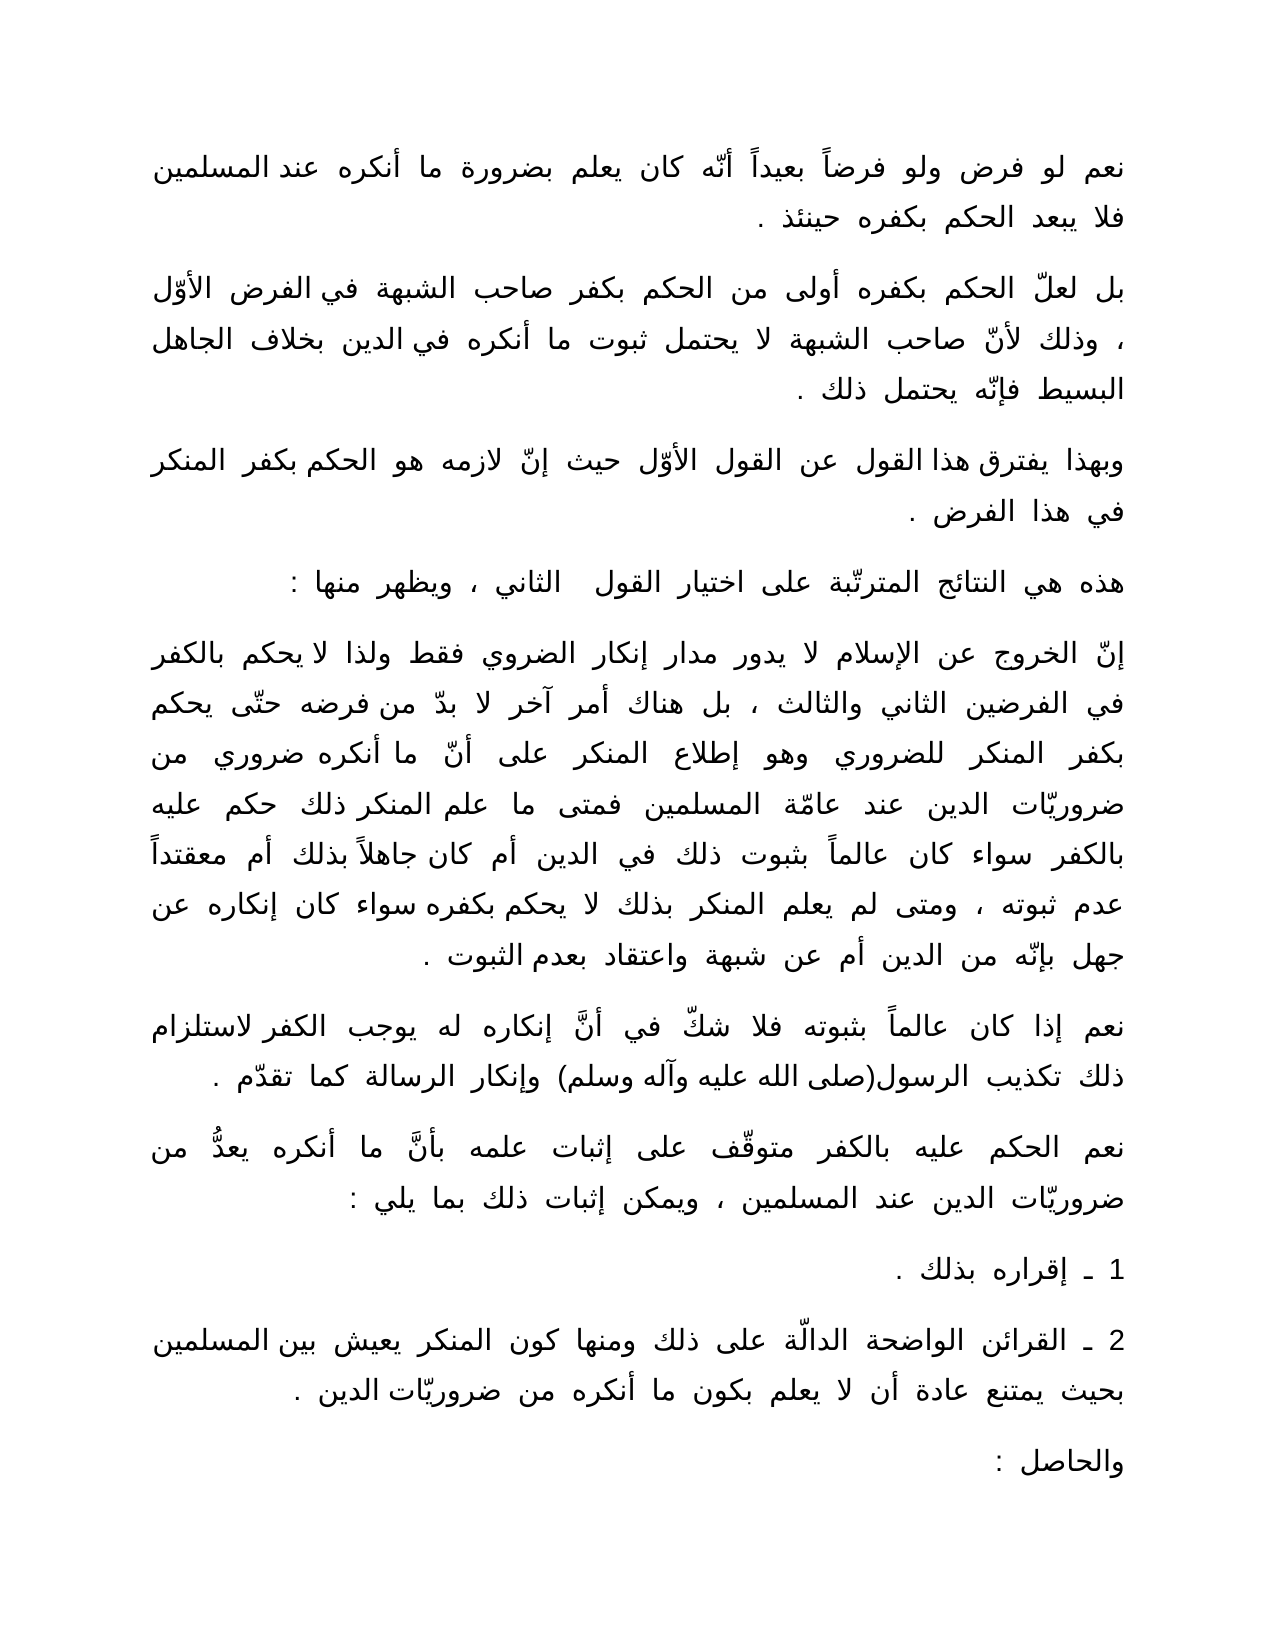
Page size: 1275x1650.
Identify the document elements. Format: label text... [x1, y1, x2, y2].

text والحاصل : [150, 1444, 1125, 1478]
text إنّ الخروج عن الإسلام لا يدور مدار إنكار الضروي فقط ولذا لا يحكم بالكفر في الفرضين الثاني والثالث ، بل هناك أمر آخر لا بدّ من فرضه حتّى يحكم بكفر المنكر للضروري وهو إطلاع المنكر على أنّ ما أنكره ضروري من ضروريّات الدين عند عامّة المسلمين فمتى ما علم المنكر ذلك حكم عليه بالكفر سواء كان عالماً بثبوت ذلك في الدين أم كان جاهلاً بذلك أم معقتداً عدم ثبوته ، ومتى لم يعلم المنكر بذلك لا يحكم بكفره سواء كان إنكاره عن جهل بإنّه من الدين أم عن شبهة واعتقاد بعدم الثبوت . [150, 636, 1125, 971]
text 2 ـ القرائن الواضحة الدالّة على ذلك ومنها كون المنكر يعيش بين المسلمين بحيث يمتنع عادة أن لا يعلم بكون ما أنكره من ضروريّات الدين . [150, 1323, 1125, 1407]
text وبهذا يفترق هذا القول عن القول الأوّل حيث إنّ لازمه هو الحكم بكفر المنكر في هذا الفرض . [150, 443, 1125, 527]
text نعم الحكم عليه بالكفر متوقّف على إثبات علمه بأنَّ ما أنكره يعدُّ من ضروريّات الدين عند المسلمين ، ويمكن إثبات ذلك بما يلي : [150, 1130, 1125, 1214]
text بل لعلّ الحكم بكفره أولى من الحكم بكفر صاحب الشبهة في الفرض الأوّل ، وذلك لأنّ صاحب الشبهة لا يحتمل ثبوت ما أنكره في الدين بخلاف الجاهل البسيط فإنّه يحتمل ذلك . [150, 271, 1125, 406]
text نعم لو فرض ولو فرضاً بعيداً أنّه كان يعلم بضرورة ما أنكره عند المسلمين فلا يبعد الحكم بكفره حينئذ . [150, 150, 1125, 234]
text هذه هي النتائج المترتّبة على اختيار القول الثاني ، ويظهر منها : [150, 565, 1125, 598]
text 1 ـ إقراره بذلك . [150, 1252, 1125, 1285]
text نعم إذا كان عالماً بثبوته فلا شكّ في أنَّ إنكاره له يوجب الكفر لاستلزام ذلك تكذيب الرسول(صلى الله عليه وآله وسلم) وإنكار الرسالة كما تقدّم . [150, 1009, 1125, 1093]
